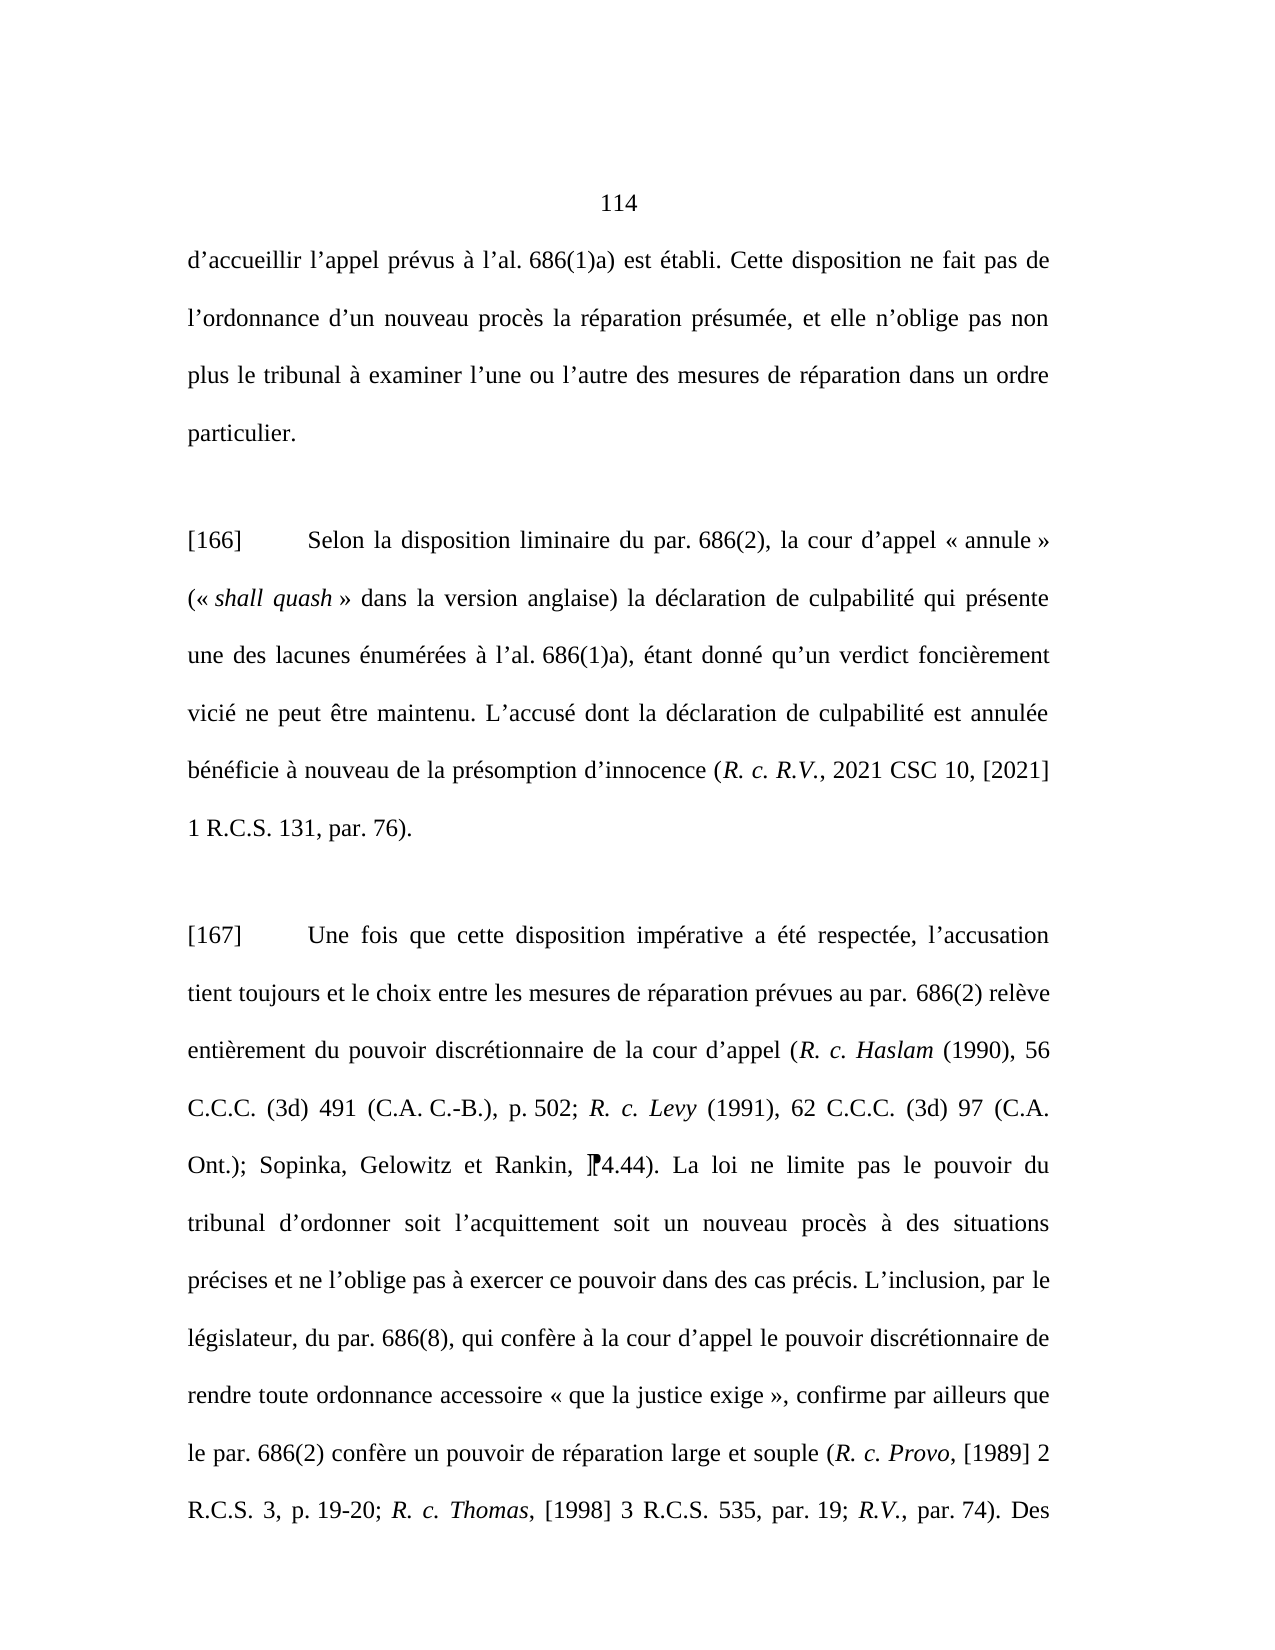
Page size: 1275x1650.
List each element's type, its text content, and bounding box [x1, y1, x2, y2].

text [187, 245, 1050, 446]
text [187, 920, 1050, 1524]
text Selon la disposition liminaire du par. 686(2), la cour d’appel « annule » (« shall quash » dans la version anglaise) la déclaration de culpabilité qui présente une des lacunes énumérées à l’al. 686(1)a), étant donné qu’un verdict foncièrement vicié ne peut être maintenu. L’accusé dont la déclaration de culpabilité est annulée bénéficie à nouveau de la présomption d’innocence (R. c. R.V., 2021 CSC 10, [2021] 1 R.C.S. 131, par. 76). [187, 525, 1050, 841]
